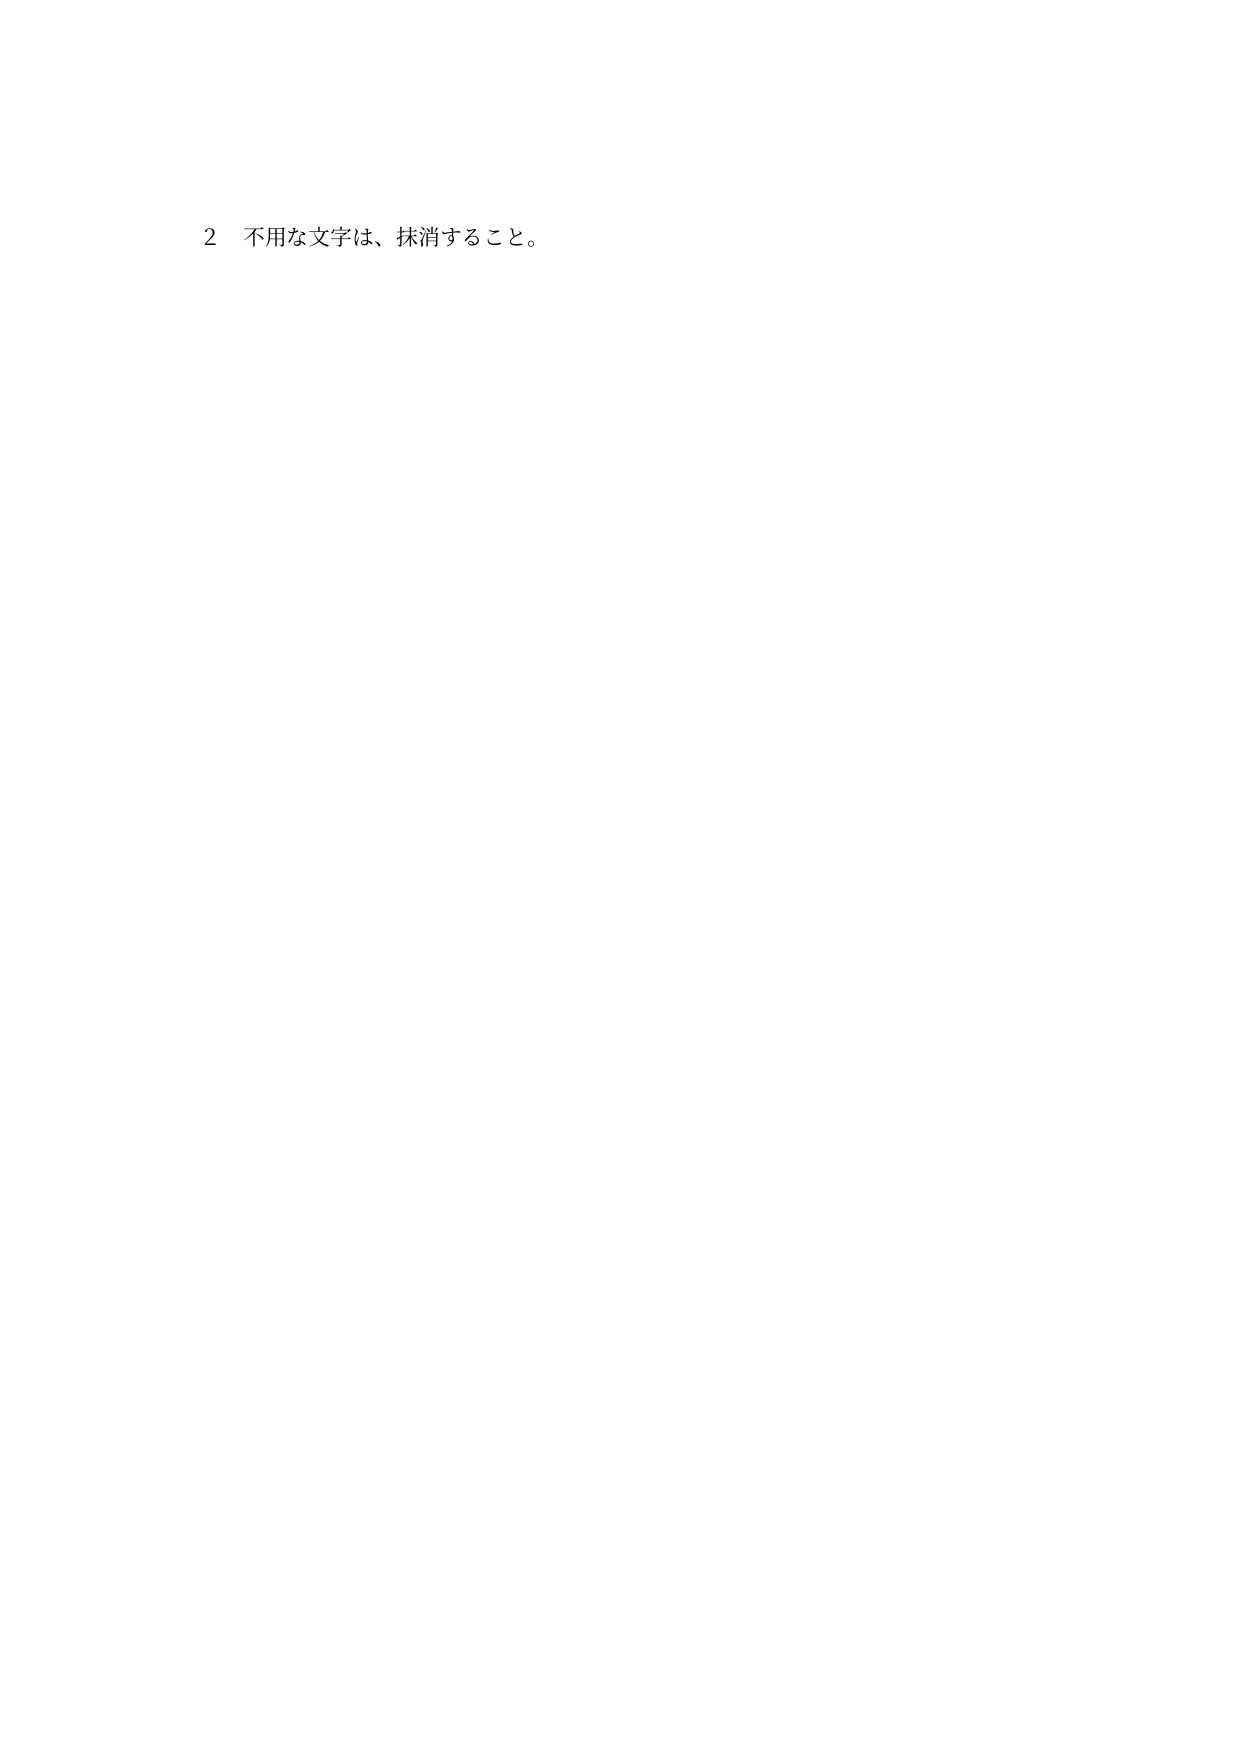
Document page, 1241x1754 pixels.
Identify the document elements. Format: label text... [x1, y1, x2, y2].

text ２ 不用な文字は、抹消すること。 [177, 217, 1063, 254]
